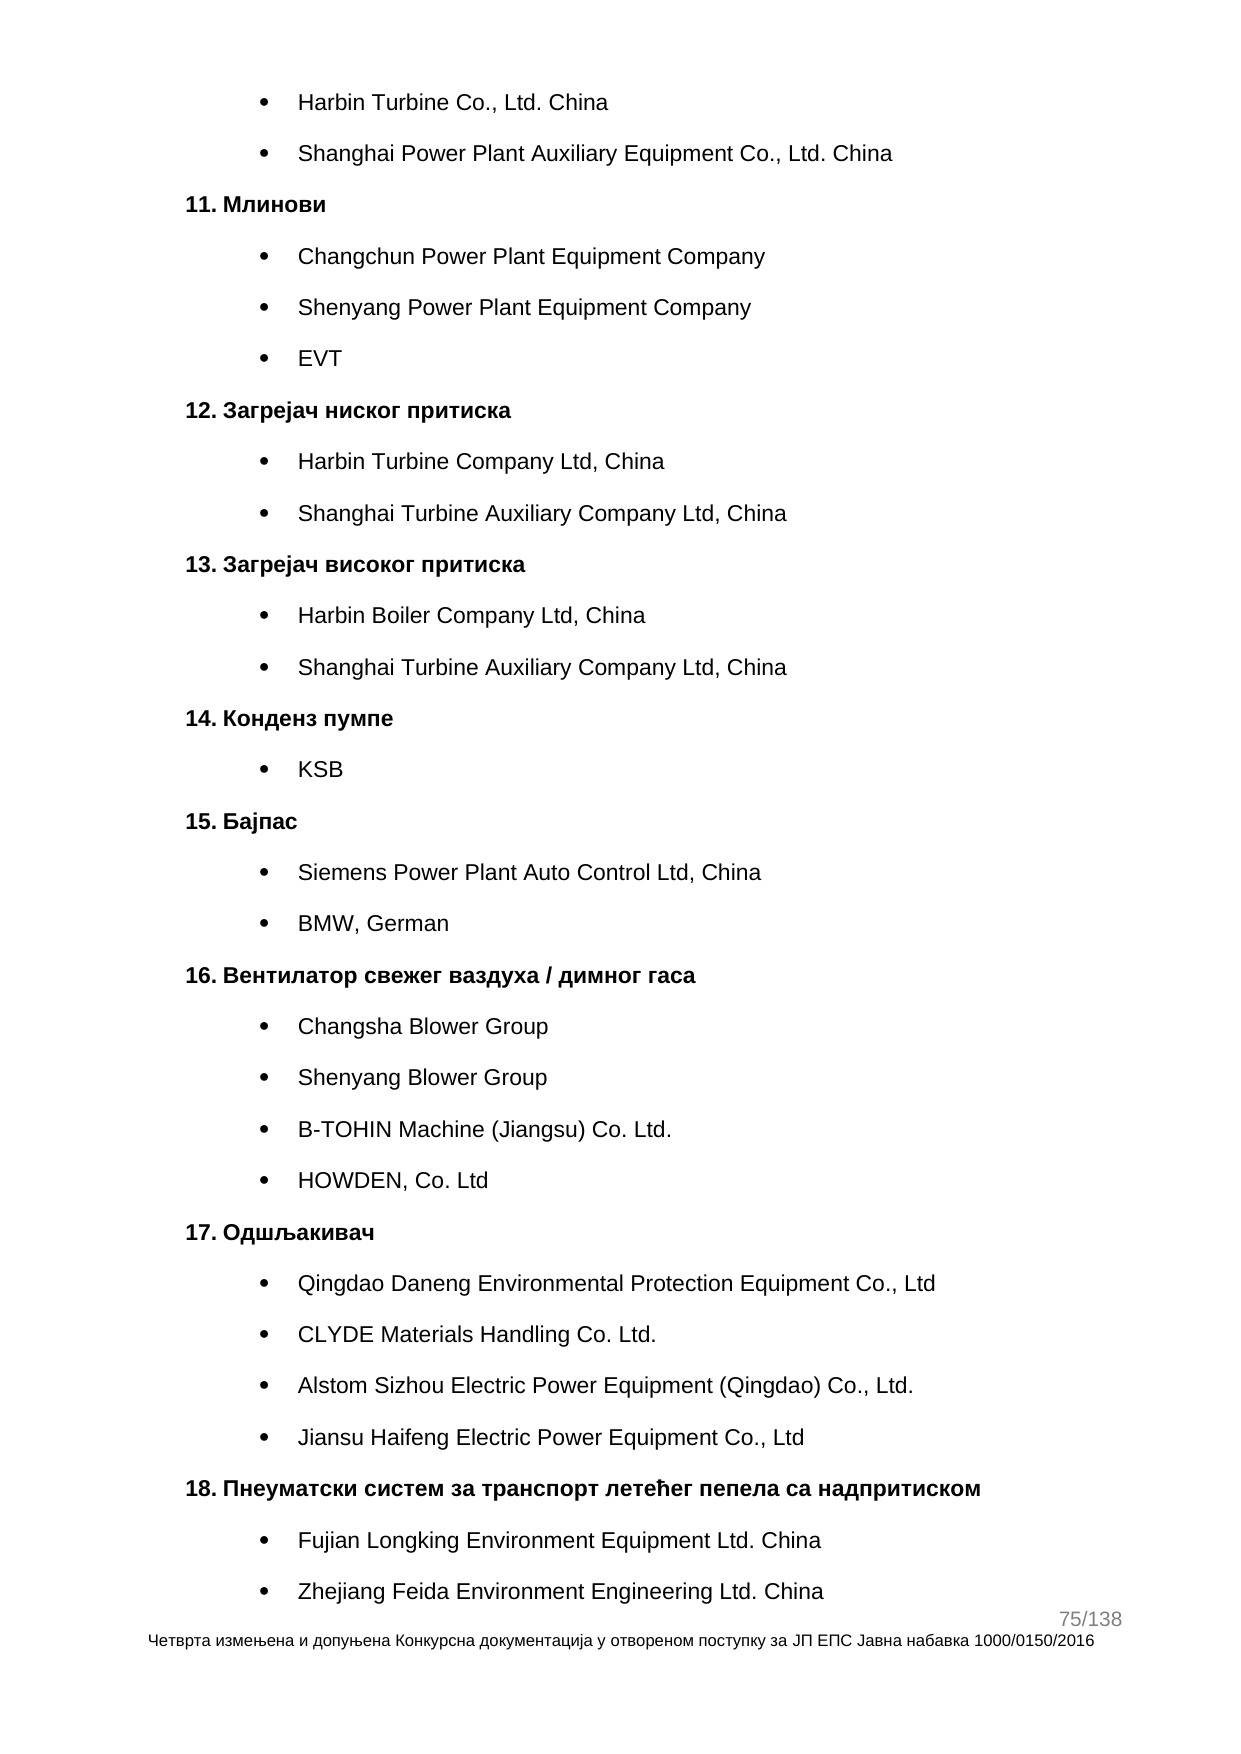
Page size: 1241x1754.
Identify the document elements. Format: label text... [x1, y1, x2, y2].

list Jiansu Haifeng Electric Power Equipment Co., Ltd [260, 1424, 1122, 1450]
list Shenyang Power Plant Equipment Company [260, 294, 1122, 320]
list Shanghai Power Plant Auxiliary Equipment Co., Ltd. China [260, 140, 1122, 166]
list BMW, German [260, 910, 1122, 937]
list Одшљакивач [185, 1218, 1122, 1245]
list Бајпас [185, 808, 1122, 834]
list CLYDE Materials Handling Co. Ltd. [260, 1321, 1122, 1347]
list Harbin Boiler Company Ltd, China [260, 602, 1122, 628]
list Пнеуматски систем за транспорт летећег пепела са надпритиском [185, 1475, 1122, 1502]
list Shanghai Turbine Auxiliary Company Ltd, China [260, 499, 1122, 526]
list Загрејач високог притиска [185, 551, 1122, 577]
list Harbin Turbine Co., Ltd. China [260, 89, 1122, 115]
list Changsha Blower Group [260, 1013, 1122, 1039]
list KSB [260, 756, 1122, 783]
list Загрејач ниског притиска [185, 397, 1122, 423]
list Zhejiang Feida Environment Engineering Ltd. China [260, 1578, 1122, 1604]
list B-TOHIN Machine (Jiangsu) Co. Ltd. [260, 1116, 1122, 1142]
list Qingdao Daneng Environmental Protection Equipment Co., Ltd [260, 1270, 1122, 1296]
list Siemens Power Plant Auto Control Ltd, China [260, 859, 1122, 885]
list Конденз пумпе [185, 705, 1122, 731]
list Alstom Sizhou Electric Power Equipment (Qingdao) Co., Ltd. [260, 1372, 1122, 1399]
list Shanghai Turbine Auxiliary Company Ltd, China [260, 653, 1122, 680]
list Shenyang Blower Group [260, 1064, 1122, 1091]
list Вентилатор свежег ваздуха / димног гаса [185, 962, 1122, 988]
list HOWDEN, Co. Ltd [260, 1167, 1122, 1193]
list Harbin Turbine Company Ltd, China [260, 448, 1122, 474]
list EVT [260, 345, 1122, 372]
list Млинови [185, 191, 1122, 218]
list Fujian Longking Environment Equipment Ltd. China [260, 1527, 1122, 1553]
list Changchun Power Plant Equipment Company [260, 243, 1122, 269]
